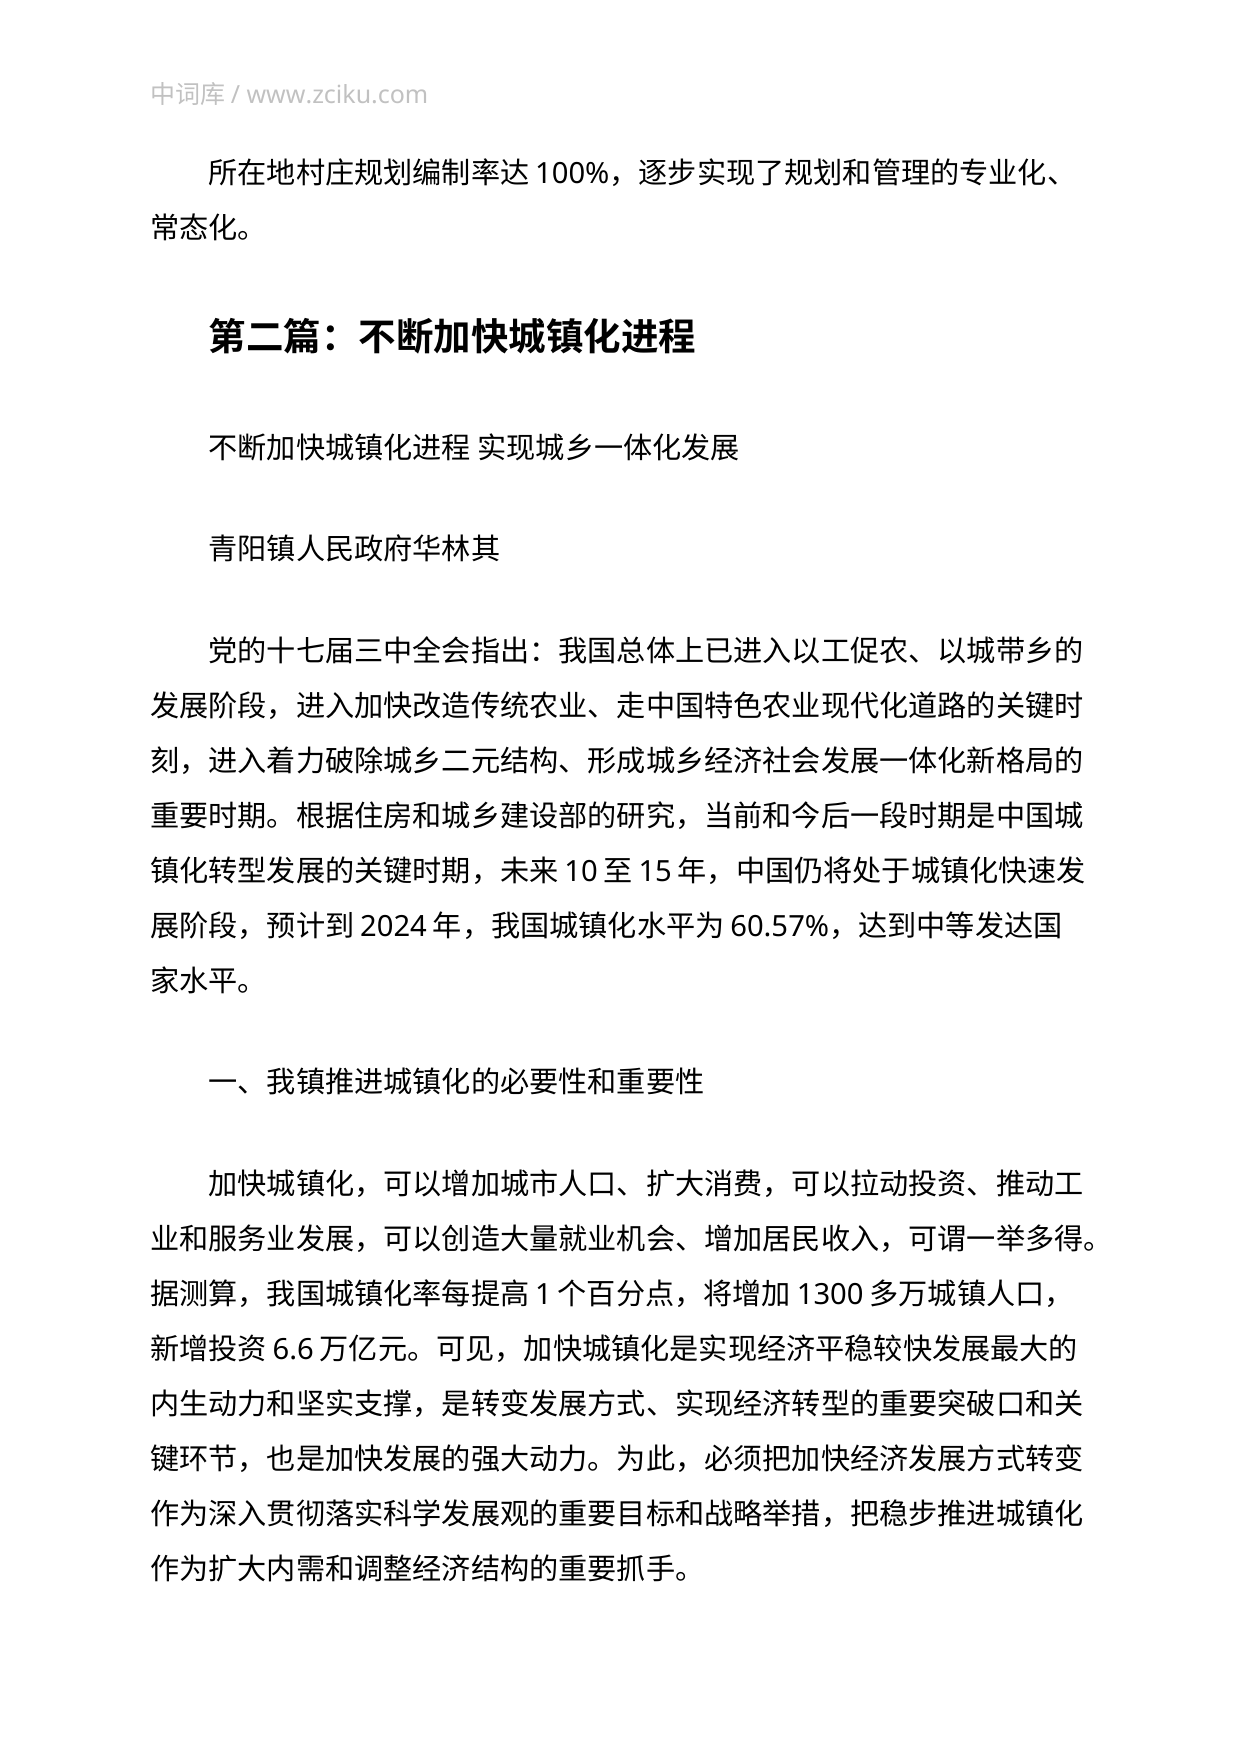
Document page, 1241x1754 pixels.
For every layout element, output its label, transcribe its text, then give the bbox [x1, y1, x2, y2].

text 不断加快城镇化进程 实现城乡一体化发展 [150, 424, 1090, 466]
text 党的十七届三中全会指出：我国总体上已进入以工促农、以城带乡的发展阶段，进入加快改造传统农业、走中国特色农业现代化道路的关键时刻，进入着力破除城乡二元结构、形成城乡经济社会发展一体化新格局的重要时期。根据住房和城乡建设部的研究，当前和今后一段时期是中国城镇化转型发展的关键时期，未来10至15年，中国仍将处于城镇化快速发展阶段，预计到2024年，我国城镇化水平为60.57%，达到中等发达国家水平。 [150, 628, 1090, 999]
text 加快城镇化，可以增加城市人口、扩大消费，可以拉动投资、推动工业和服务业发展，可以创造大量就业机会、增加居民收入，可谓一举多得。据测算，我国城镇化率每提高1个百分点，将增加1300多万城镇人口，新增投资6.6万亿元。可见，加快城镇化是实现经济平稳较快发展最大的内生动力和坚实支撑，是转变发展方式、实现经济转型的重要突破口和关键环节，也是加快发展的强大动力。为此，必须把加快经济发展方式转变作为深入贯彻落实科学发展观的重要目标和战略举措，把稳步推进城镇化作为扩大内需和调整经济结构的重要抓手。 [150, 1161, 1090, 1588]
text 所在地村庄规划编制率达100%，逐步实现了规划和管理的专业化、常态化。 [150, 150, 1090, 247]
text 一、我镇推进城镇化的必要性和重要性 [150, 1059, 1090, 1101]
text 青阳镇人民政府华林其 [150, 526, 1090, 568]
text 第二篇：不断加快城镇化进程 [150, 307, 1090, 361]
